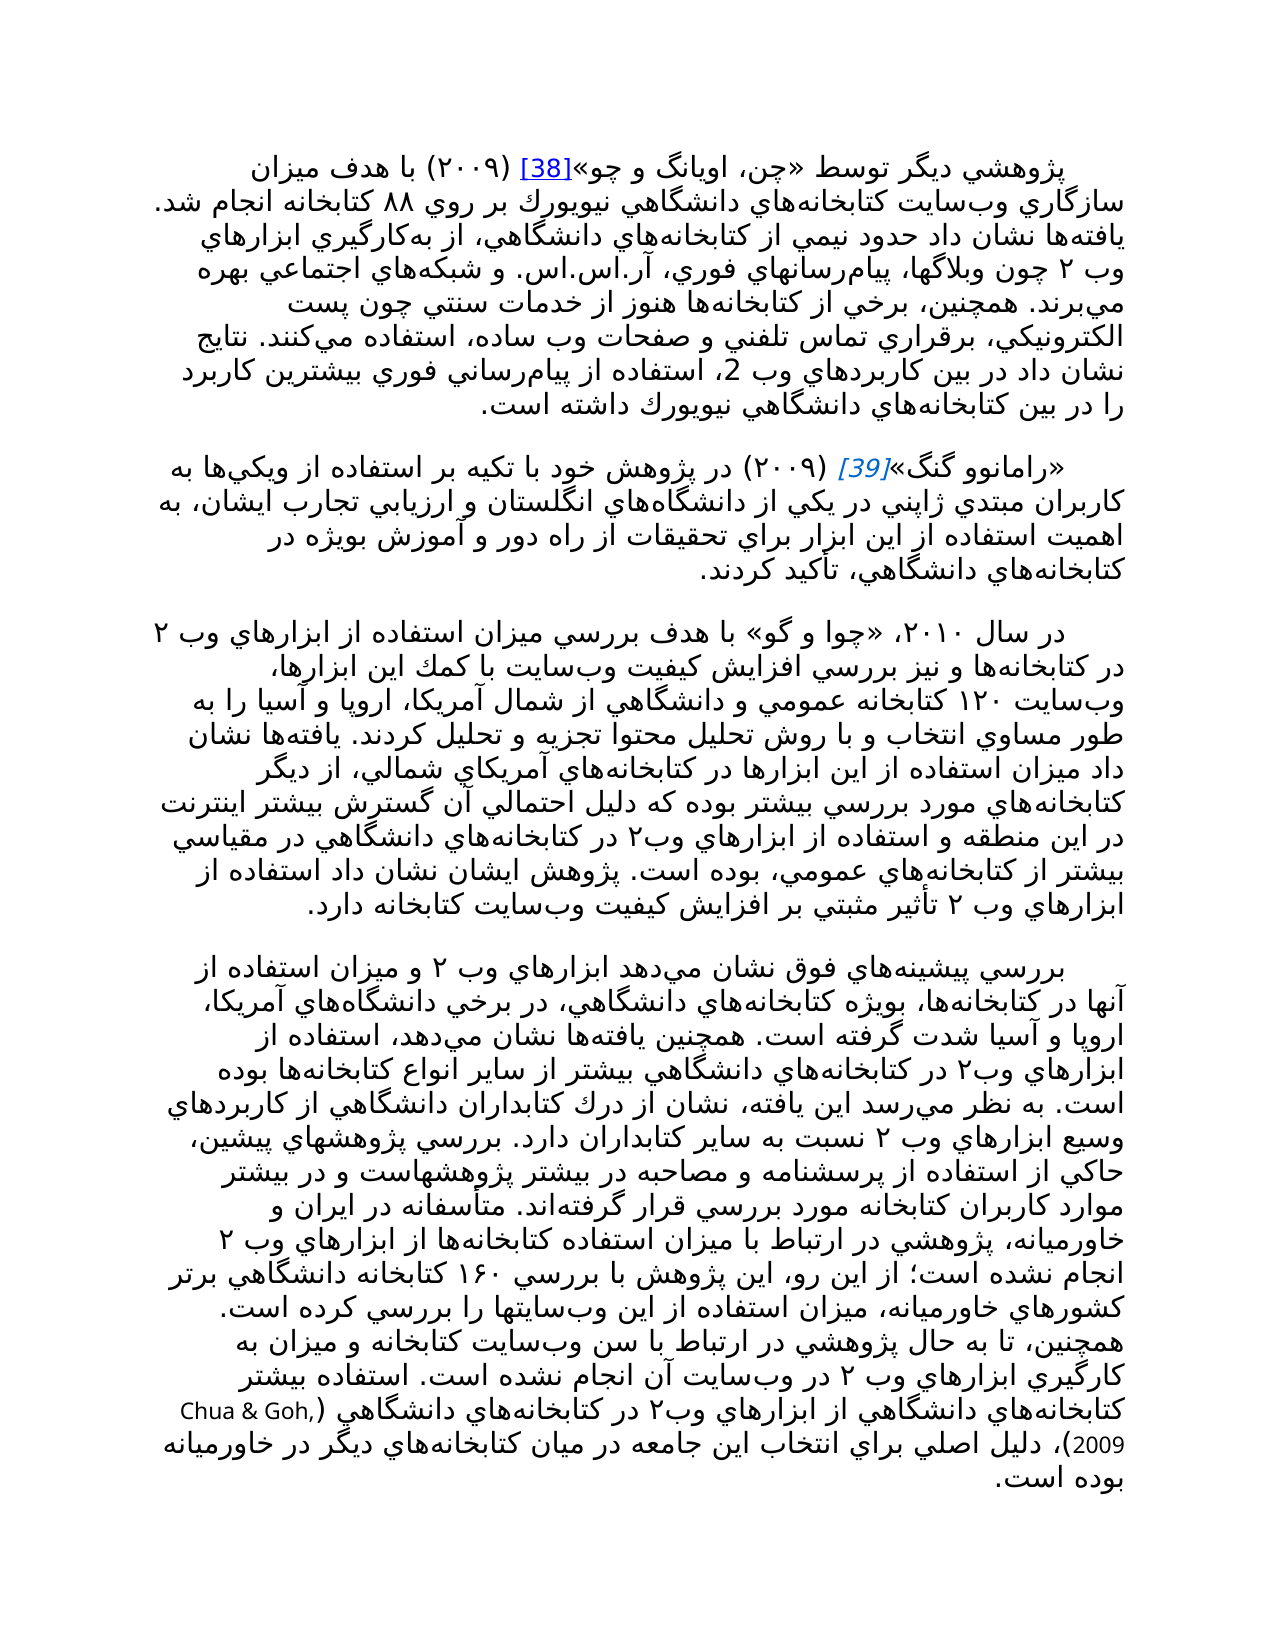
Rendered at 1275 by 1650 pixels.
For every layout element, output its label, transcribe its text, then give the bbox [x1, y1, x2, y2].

text پژوهشي ديگر توسط «چن، اويانگ و چو»[38] (۲۰۰۹) با هدف ميزان سازگاري وب‌سايت كتابخانه‌هاي دانشگاهي نيويورك بر روي ۸۸ كتابخانه انجام شد. يافته‌ها نشان داد حدود نيمي از كتابخانه‌هاي دانشگاهي، از به‌كارگيري ابزارهاي وب ۲ چون وبلاگها، پيام‌رسانهاي فوري، آر.اس.اس. و شبكه‌هاي اجتماعي بهره مي‌برند. همچنين، برخي از كتابخانه‌ها هنوز از خدمات سنتي چون پست الكترونيكي، برقراري تماس تلفني و صفحات وب ساده، استفاده مي‌كنند. نتايج نشان داد در بين كاربردهاي وب 2، استفاده از پيام‌رساني فوري بيشترين كاربرد را در بين كتابخانه‌هاي دانشگاهي نيويورك داشته است. [150, 150, 1125, 422]
text «رامانوو گنگ»[39] (۲۰۰۹) در پژوهش خود با تكيه بر استفاده از ويكي‌ها به كاربران مبتدي ژاپني در يكي از دانشگاه‌هاي انگلستان و ارزيابي تجارب ايشان، به اهميت استفاده از اين ابزار براي تحقيقات از راه دور و آموزش بويژه در كتابخانه‌هاي دانشگاهي، تأكيد كردند. [150, 451, 1125, 587]
text در سال ۲۰۱۰‌، «چوا و گو» با هدف بررسي ميزان استفاده از ابزارهاي وب ۲ در كتابخانه‌ها و نيز بررسي افزايش كيفيت وب‌سايت با كمك اين ابزارها، وب‌سايت ۱۲۰ كتابخانه عمومي و دانشگاهي از شمال آمريكا، اروپا و آسيا را به طور مساوي انتخاب و با روش تحليل محتوا تجزيه و تحليل كردند. يافته‌ها نشان داد ميزان استفاده از اين ابزارها در كتابخانه‌هاي آمريكاي شمالي، از ديگر كتابخانه‌هاي مورد بررسي بيشتر بوده كه دليل احتمالي آن گسترش بيشتر اينترنت در اين منطقه و استفاده از ابزارهاي وب‌۲ در كتابخانه‌هاي دانشگاهي در مقياسي بيشتر از كتابخانه‌هاي عمومي، بوده است. پژوهش ايشان نشان داد استفاده از ابزارهاي وب ۲ تأثير مثبتي بر افزايش كيفيت وب‌سايت كتابخانه دارد. [150, 616, 1125, 921]
text بررسي پيشينه‌هاي فوق نشان مي‌دهد ابزارهاي وب ۲ و ميزان استفاده از آنها در كتابخانه‌ها، بويژه كتابخانه‌هاي دانشگاهي، در برخي دانشگاه‌هاي آمريكا، اروپا و آسيا شدت گرفته است. همچنين يافته‌ها نشان مي‌دهد، استفاده از ابزارهاي وب‌۲ در كتابخانه‌هاي دانشگاهي بيشتر از ساير انواع كتابخانه‌ها بوده است. به نظر مي‌رسد اين يافته، نشان از درك كتابداران دانشگاهي از كاربردهاي وسيع ابزارهاي وب ۲ نسبت به ساير كتابداران دارد. بررسي پژوهشهاي پيشين، حاكي از استفاده از پرسشنامه و مصاحبه در بيشتر پژوهشهاست و در بيشتر موارد كاربران كتابخانه مورد بررسي قرار گرفته‌اند. متأسفانه در ايران و خاورميانه، پژوهشي در ارتباط با ميزان استفاده كتابخانه‌ها از ابزارهاي وب ۲ انجام نشده است؛ از اين رو، اين پژوهش با بررسي ۱۶۰ كتابخانه دانشگاهي برتر كشورهاي خاورميانه، ميزان استفاده از اين وب‌سايتها را بررسي كرده است. همچنين، تا به حال پژوهشي در ارتباط با سن وب‌سايت كتابخانه و ميزان به كارگيري ابزارهاي وب ۲ در وب‌سايت آن انجام نشده است. استفاده بيشتر كتابخانه‌هاي دانشگاهي از ابزارهاي وب‌۲ در كتابخانه‌هاي دانشگاهي (Chua & Goh, 2009)، دليل اصلي براي انتخاب اين جامعه در ميان كتابخانه‌هاي ديگر در خاورميانه بوده است. [150, 951, 1125, 1494]
